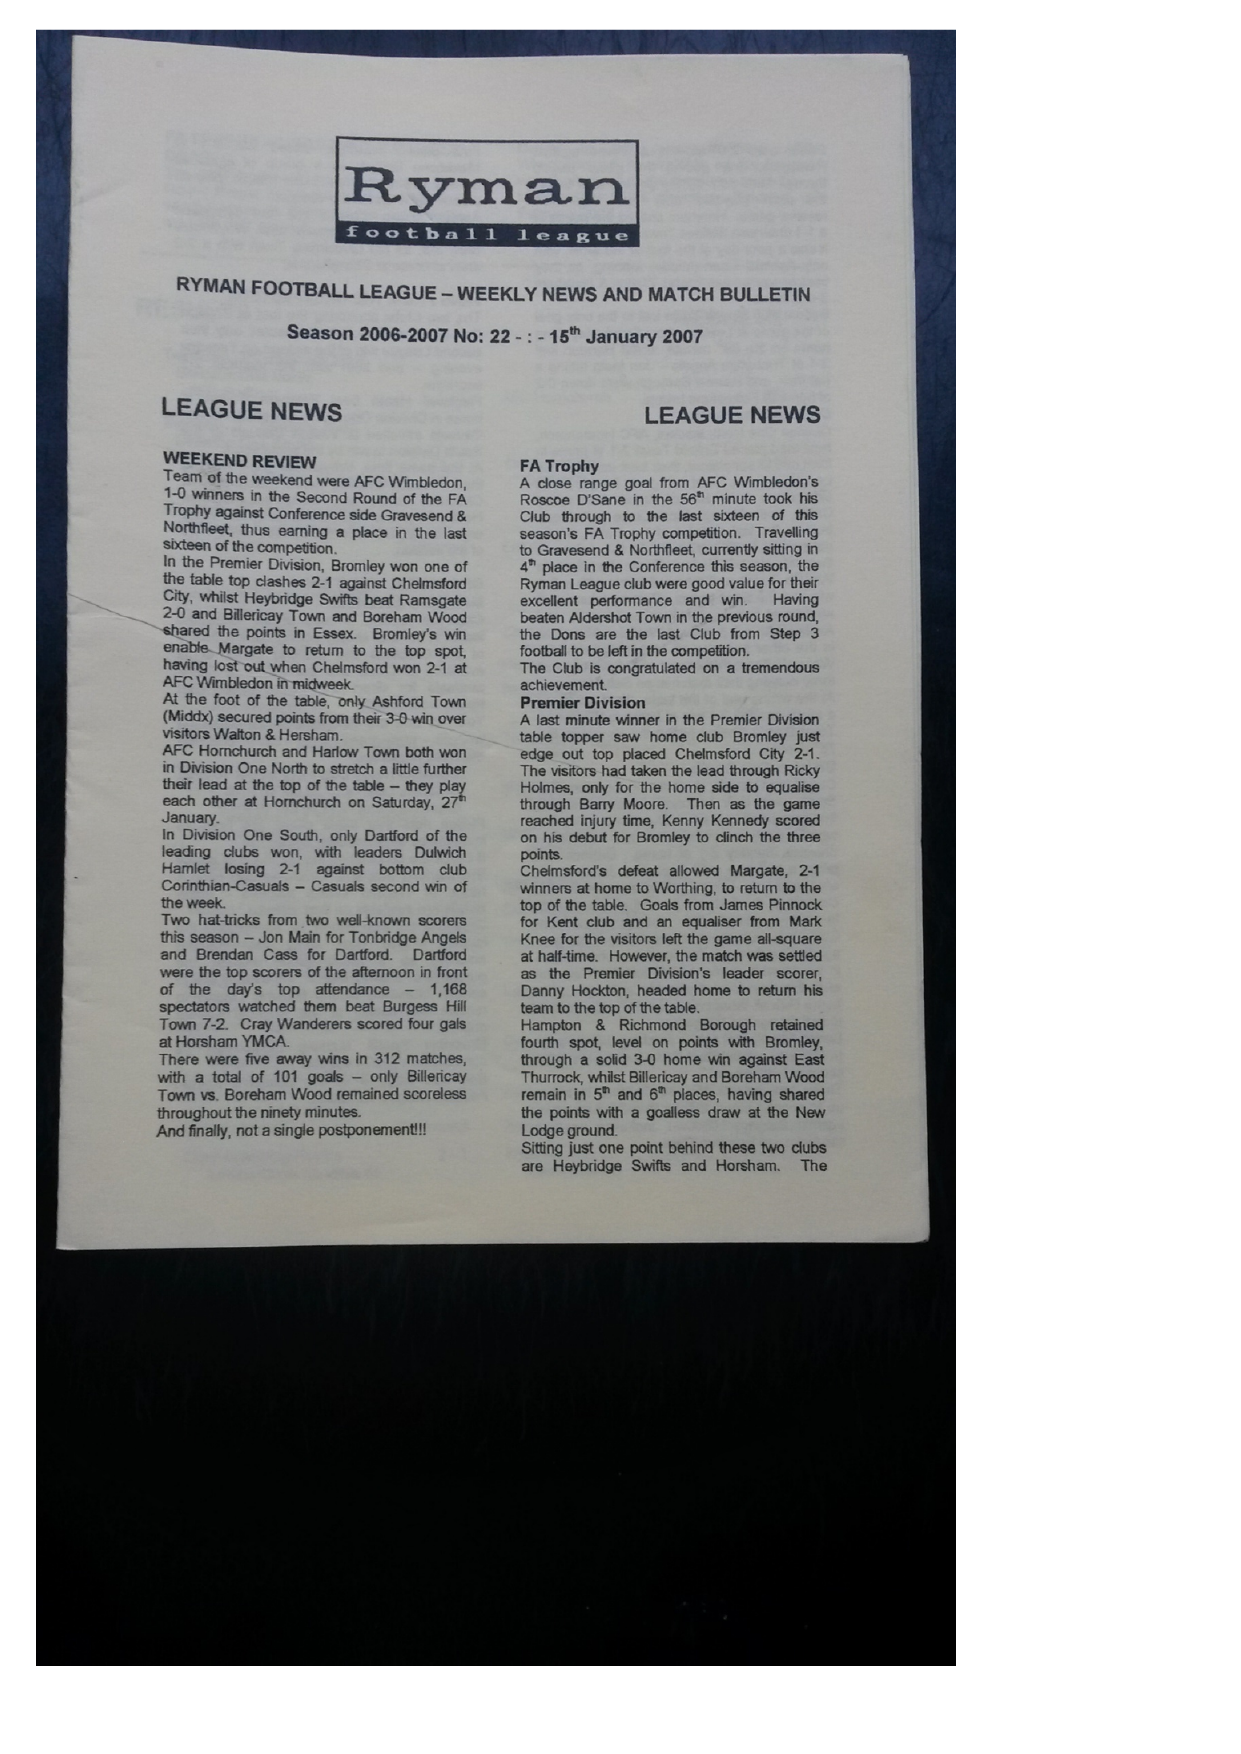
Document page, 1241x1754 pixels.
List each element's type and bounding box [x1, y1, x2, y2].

picture [37, 32, 956, 1666]
